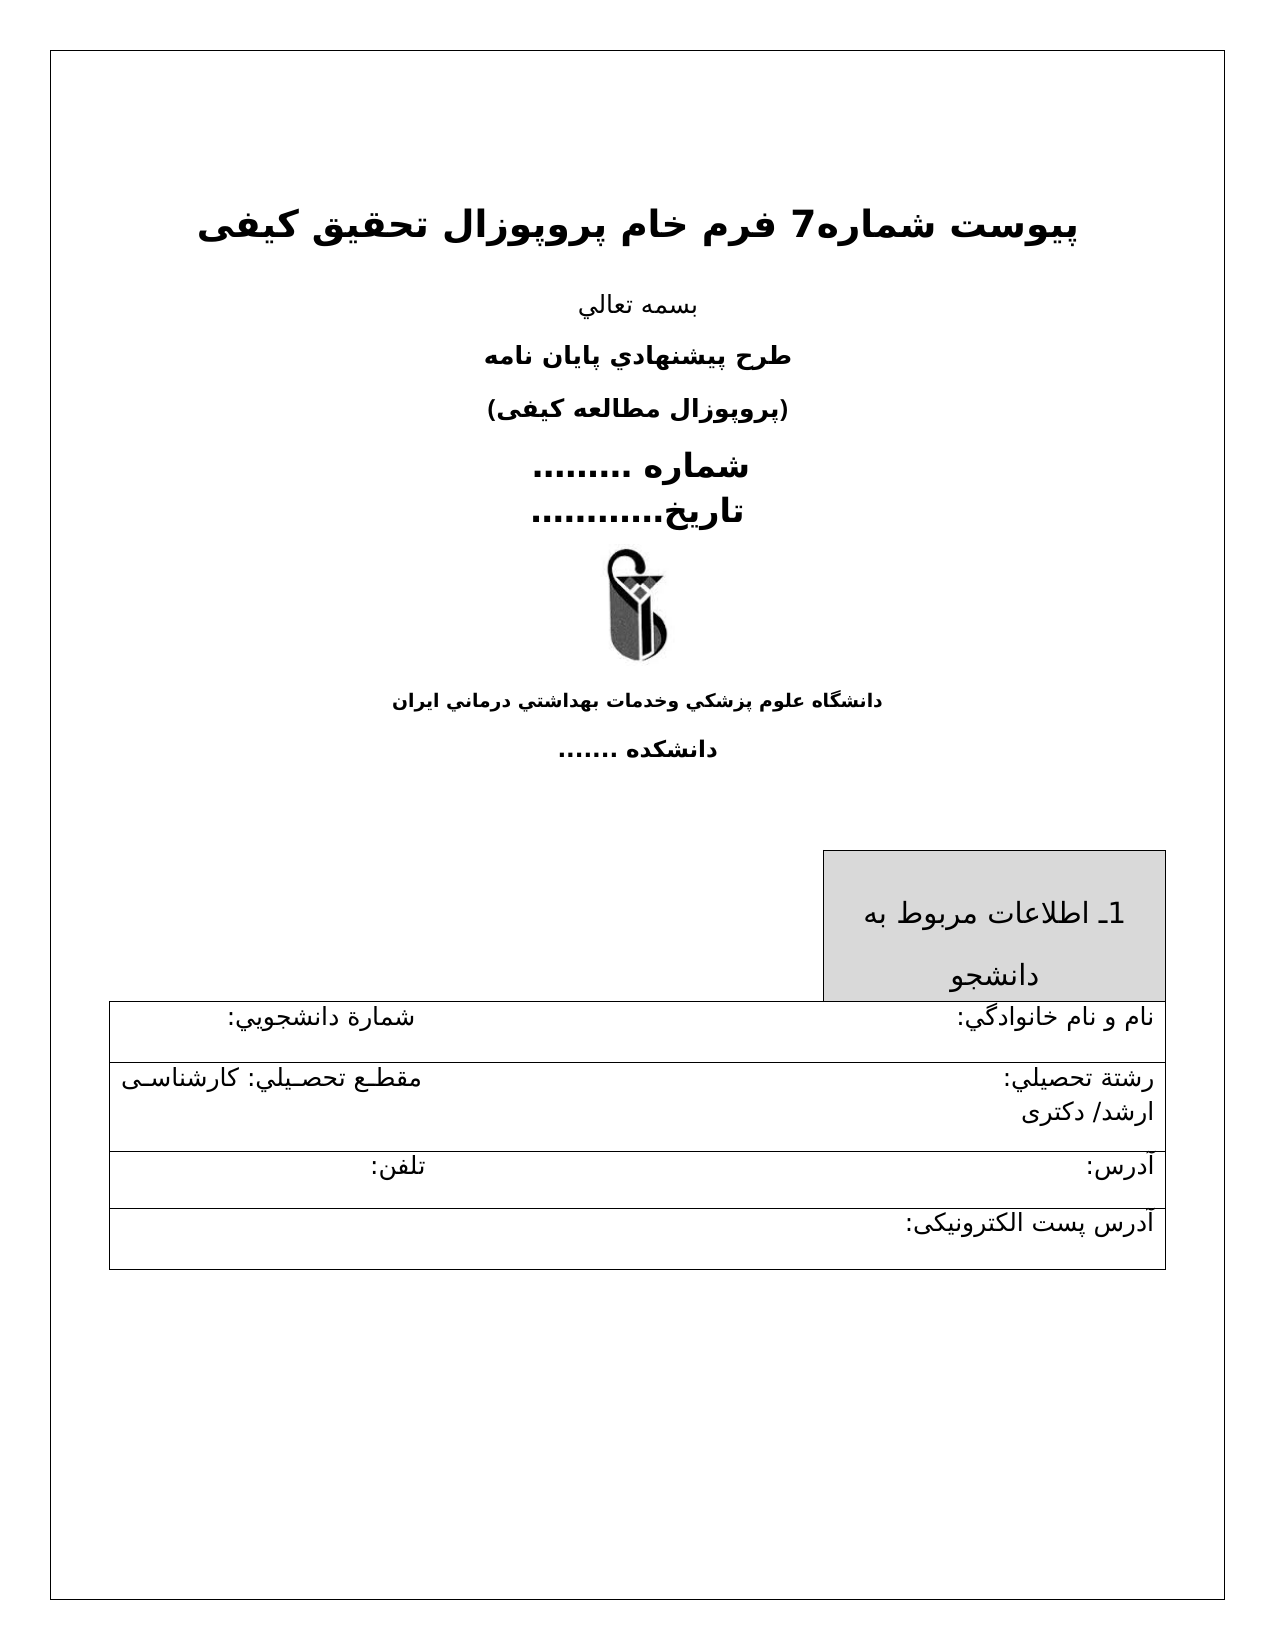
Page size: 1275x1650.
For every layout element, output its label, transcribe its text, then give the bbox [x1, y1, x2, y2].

table_header 1ـ اطلاعات مربوط به دانشجو [824, 851, 1165, 1001]
table_cell رشتة تحصيلي: مقطع تحصيلي: کارشناسی ارشد/ دکتری [110, 1063, 1165, 1151]
table_cell نام و نام خانوادگي: شمارة دانشجويي: [110, 1002, 1165, 1062]
table_cell آدرس پست الکترونیکی: [110, 1209, 1165, 1269]
table_cell آدرس: تلفن: [110, 1152, 1165, 1208]
text دانشكده ....... [150, 736, 1125, 763]
text پیوست شماره7 فرم خام پروپوزال تحقیق کیفی [150, 203, 1125, 247]
subtitle طرح پيشنهادي پايان نامه [150, 341, 1125, 370]
subtitle بسمه تعالي [150, 291, 1125, 320]
text دانشگاه علوم پزشكي وخدمات بهداشتي درماني ایران [150, 691, 1125, 712]
subtitle (پروپوزال مطالعه کیفی) [150, 391, 1125, 425]
picture [576, 544, 698, 666]
subtitle شماره ……… تاريخ………… [150, 447, 1125, 530]
